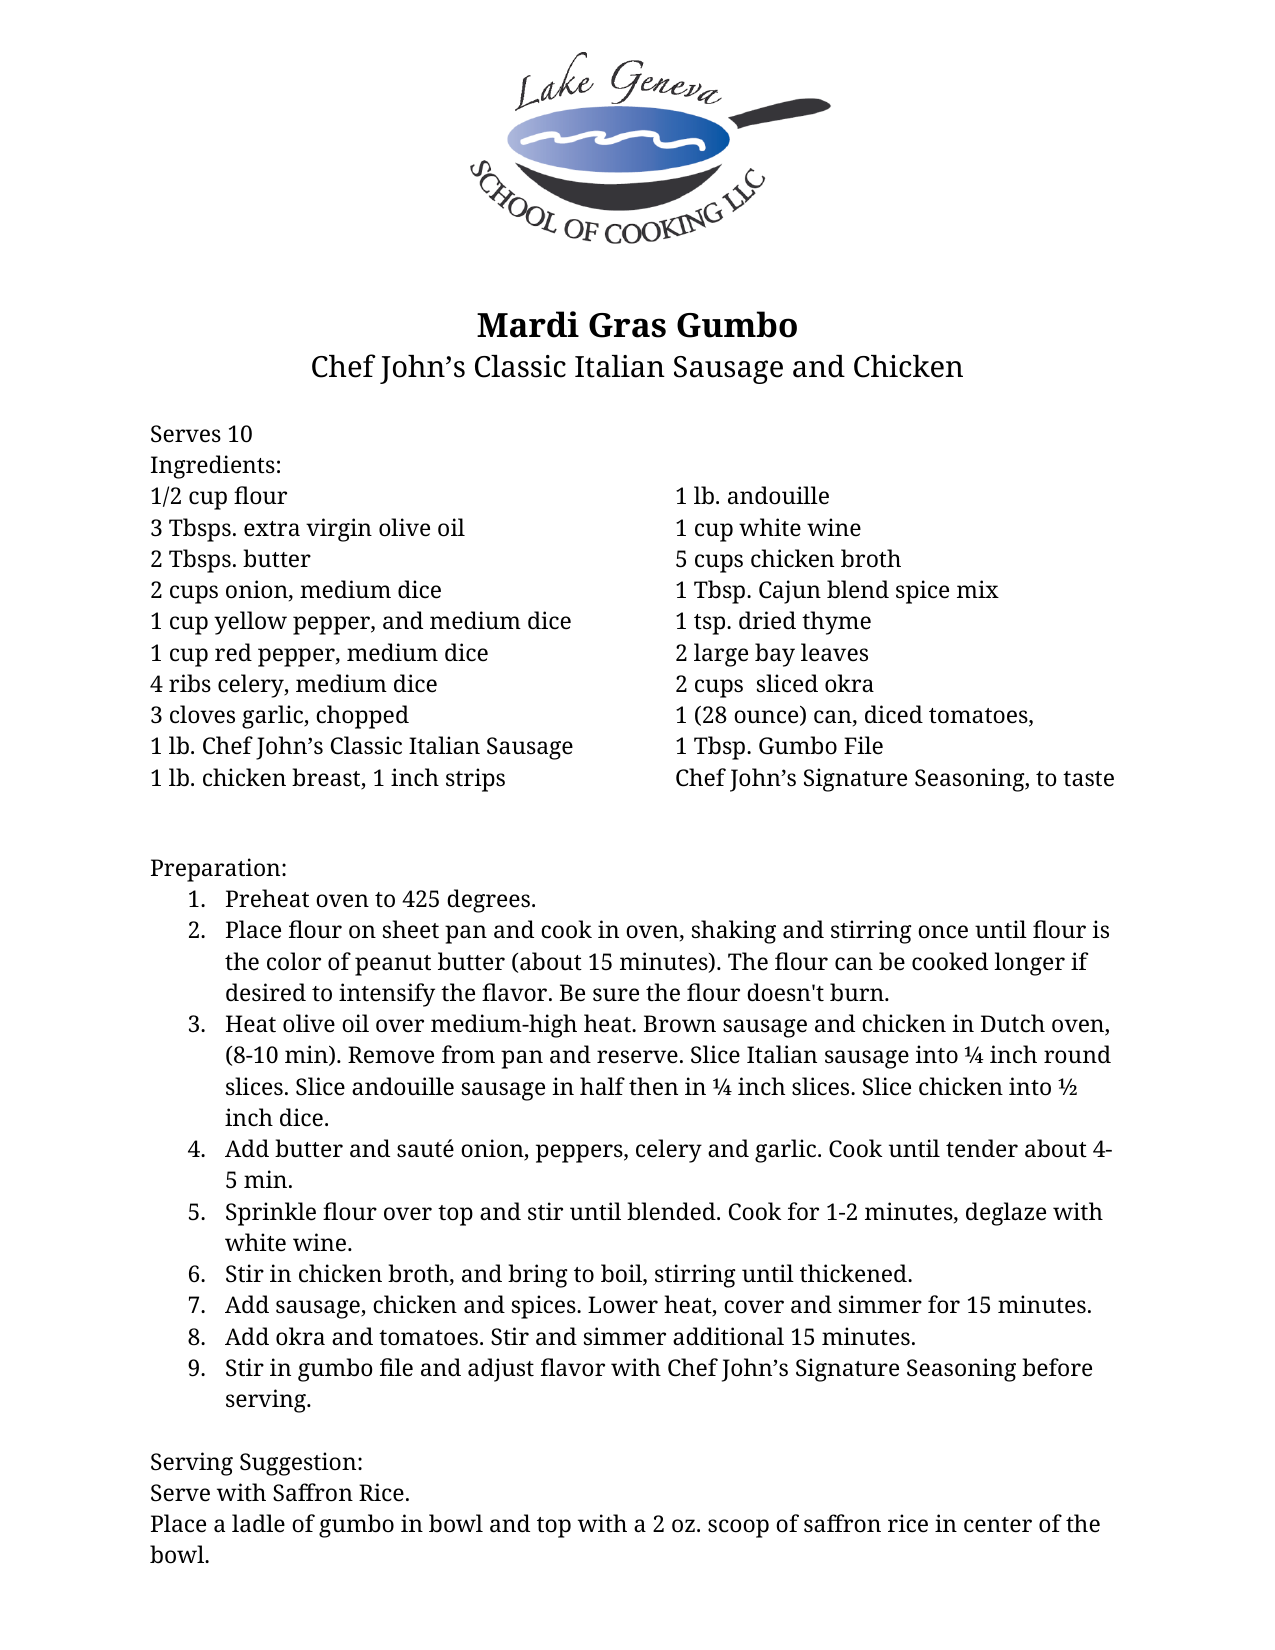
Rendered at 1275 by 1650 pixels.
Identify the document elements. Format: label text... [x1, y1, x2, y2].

text Ingredients: [150, 449, 1125, 480]
text 1 lb. chicken breast, 1 inch strips [150, 761, 600, 793]
list Add okra and tomatoes. Stir and simmer additional 15 minutes. [187, 1321, 1125, 1352]
list Heat olive oil over medium-high heat. Brown sausage and chicken in Dutch oven, (8-10 min). Remove from pan and reserve. Slice Italian sausage into ¼ inch round slices. Slice andouille sausage in half then in ¼ inch slices. Slice chicken into ½ inch dice. [187, 1008, 1125, 1133]
text Serve with Saffron Rice. [150, 1477, 1125, 1508]
text Serving Suggestion: [150, 1446, 1125, 1477]
list Place flour on sheet pan and cook in oven, shaking and stirring once until flour is the color of peanut butter (about 15 minutes). The flour can be cooked longer if desired to intensify the flavor. Be sure the flour doesn't burn. [187, 914, 1125, 1008]
text Serves 10 [150, 418, 1125, 449]
list Add butter and sauté onion, peppers, celery and garlic. Cook until tender about 4-5 min. [187, 1133, 1125, 1196]
text Place a ladle of gumbo in bowl and top with a 2 oz. scoop of saffron rice in center of the bowl. [150, 1508, 1125, 1599]
text Mardi Gras Gumbo [150, 301, 1125, 347]
text 1/2 cup flour 3 Tbsps. extra virgin olive oil [150, 480, 600, 543]
list Add sausage, chicken and spices. Lower heat, cover and simmer for 15 minutes. [187, 1289, 1125, 1321]
list Sprinkle flour over top and stir until blended. Cook for 1-2 minutes, deglaze with white wine. [187, 1196, 1125, 1258]
text Chef John’s Signature Seasoning, to taste [675, 761, 1125, 821]
text Chef John’s Classic Italian Sausage and Chicken [150, 347, 1125, 386]
text 1 cup white wine 5 cups chicken broth 1 Tbsp. Cajun blend spice mix 1 tsp. dried thyme 2 large bay leaves 2 cups sliced okra 1 (28 ounce) can, diced tomatoes, 1 Tbsp. Gumbo File [675, 511, 1125, 761]
text 1 cup red pepper, medium dice 4 ribs celery, medium dice 3 cloves garlic, chopped 1 lb. Chef John’s Classic Italian Sausage [150, 636, 600, 761]
text 1 lb. andouille [675, 480, 1125, 511]
list Preheat oven to 425 degrees. [187, 883, 1125, 914]
text Preparation: [150, 852, 1125, 883]
picture [431, 30, 844, 273]
list Stir in chicken broth, and bring to boil, stirring until thickened. [187, 1258, 1125, 1289]
list Stir in gumbo file and adjust flavor with Chef John’s Signature Seasoning before serving. [187, 1352, 1125, 1414]
text 2 Tbsps. butter 2 cups onion, medium dice 1 cup yellow pepper, and medium dice [150, 543, 600, 636]
